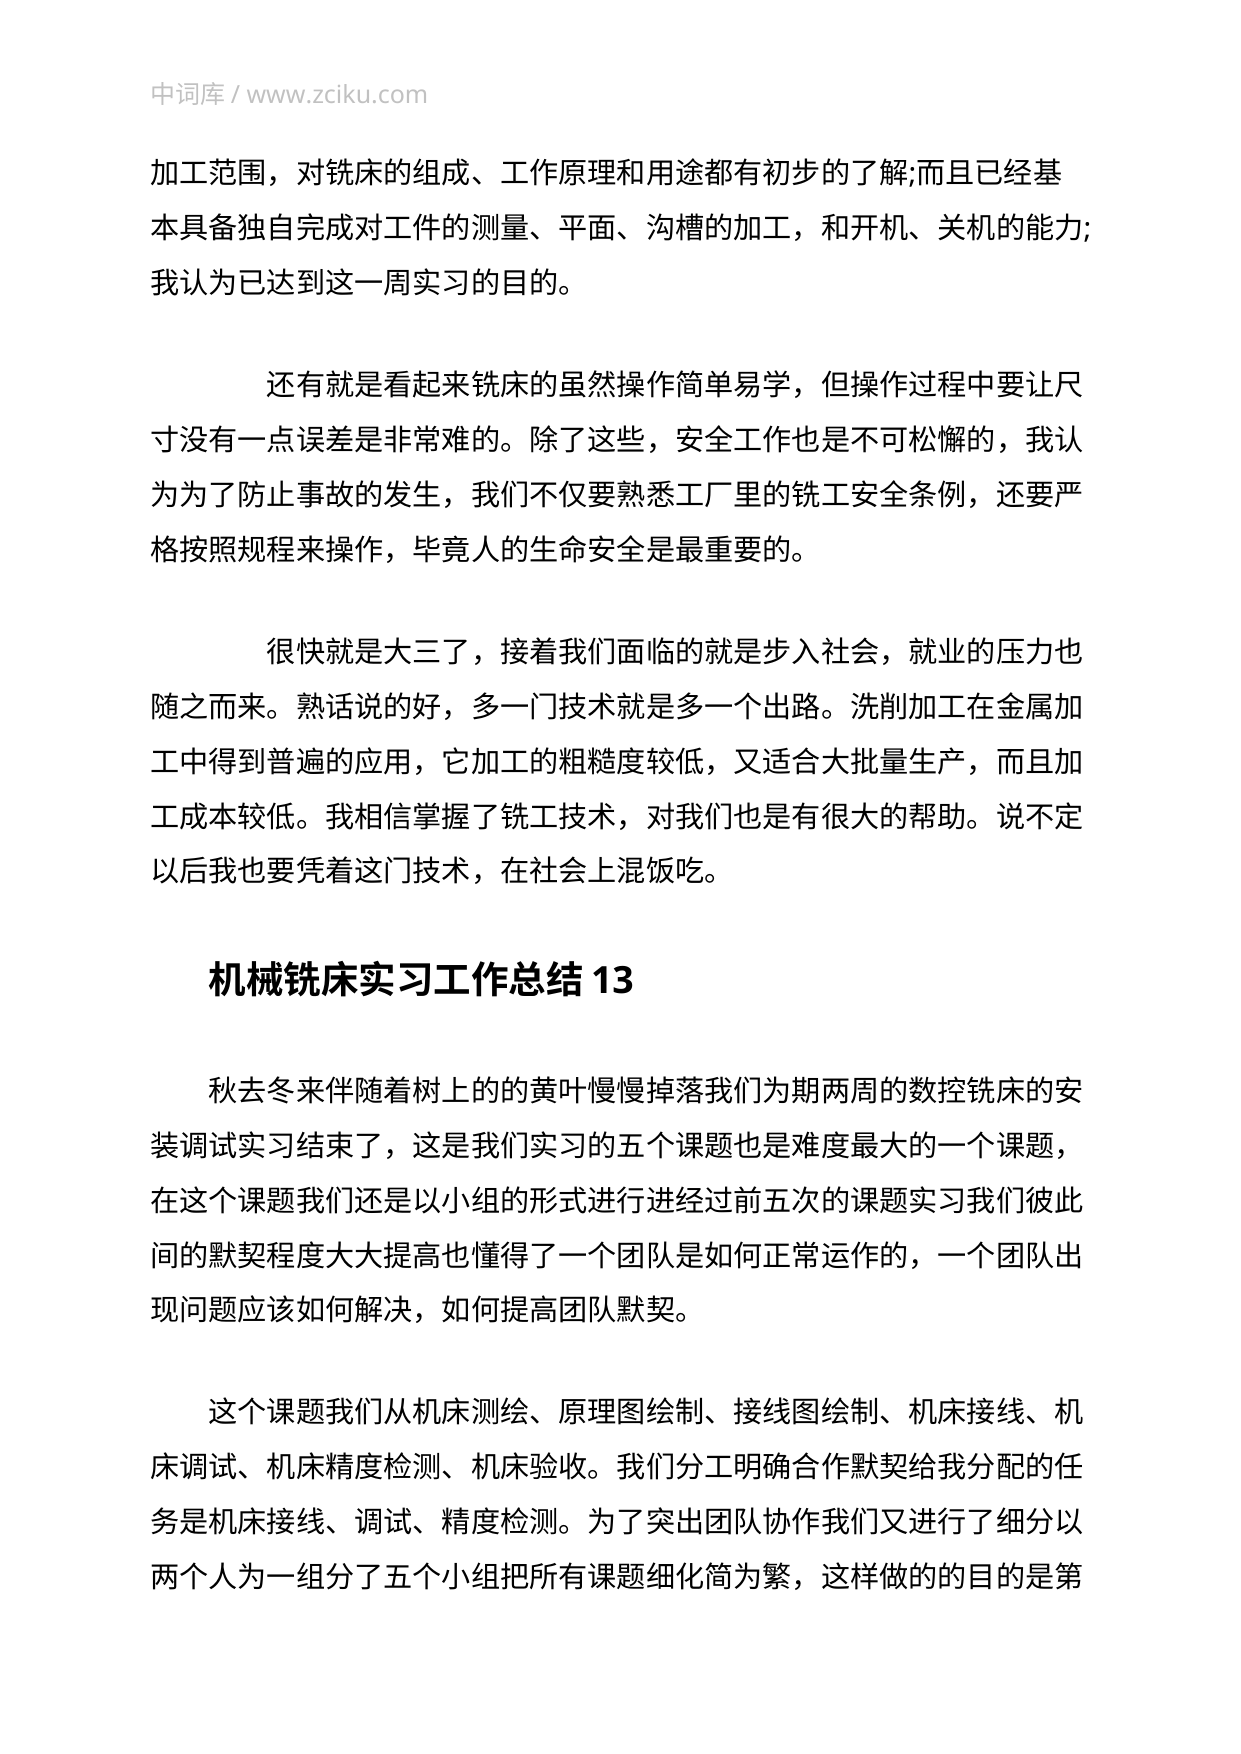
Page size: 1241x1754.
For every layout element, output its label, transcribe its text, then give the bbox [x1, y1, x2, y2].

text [150, 1389, 1090, 1596]
text 还有就是看起来铣床的虽然操作简单易学，但操作过程中要让尺寸没有一点误差是非常难的。除了这些，安全工作也是不可松懈的，我认为为了防止事故的发生，我们不仅要熟悉工厂里的铣工安全条例，还要严格按照规程来操作，毕竟人的生命安全是最重要的。 [150, 362, 1090, 569]
text 秋去冬来伴随着树上的的黄叶慢慢掉落我们为期两周的数控铣床的安装调试实习结束了，这是我们实习的五个课题也是难度最大的一个课题，在这个课题我们还是以小组的形式进行进经过前五次的课题实习我们彼此间的默契程度大大提高也懂得了一个团队是如何正常运作的，一个团队出现问题应该如何解决，如何提高团队默契。 [150, 1067, 1090, 1329]
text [150, 150, 1090, 302]
text 很快就是大三了，接着我们面临的就是步入社会，就业的压力也随之而来。熟话说的好，多一门技术就是多一个出路。洗削加工在金属加工中得到普遍的应用，它加工的粗糙度较低，又适合大批量生产，而且加工成本较低。我相信掌握了铣工技术，对我们也是有很大的帮助。说不定以后我也要凭着这门技术，在社会上混饭吃。 [150, 628, 1090, 890]
text 机械铣床实习工作总结13 [150, 950, 1090, 1004]
